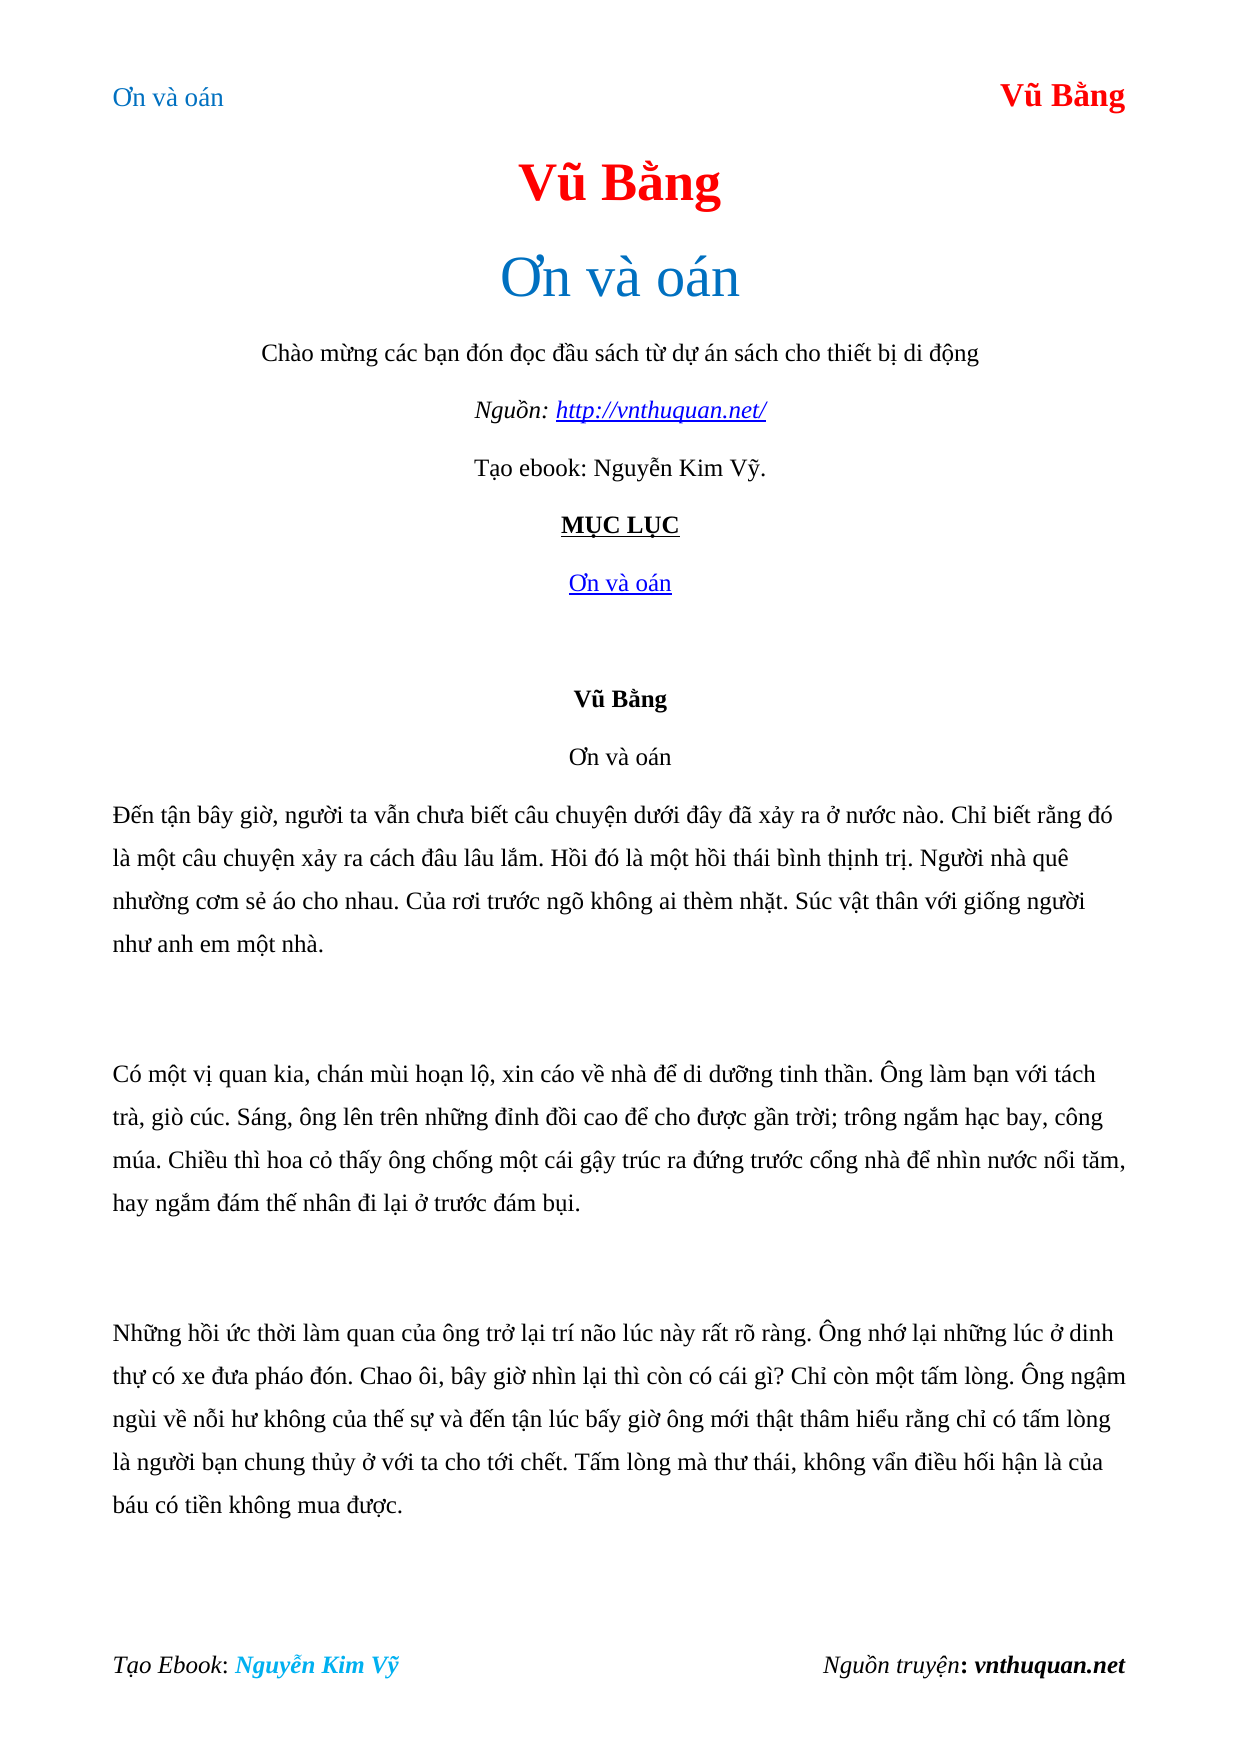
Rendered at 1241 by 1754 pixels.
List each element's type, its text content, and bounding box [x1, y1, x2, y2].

text Có một vị quan kia, chán mùi hoạn lộ, xin cáo về nhà để di dưỡng tinh thần. Ông làm bạn với tách trà, giò cúc. Sáng, ông lên trên những đỉnh đồi cao để cho được gần trời; trông ngắm hạc bay, công múa. Chiều thì hoa cỏ thấy ông chống một cái gậy trúc ra đứng trước cổng nhà để nhìn nước nổi tăm, hay ngắm đám thế nhân đi lại ở trước đám bụi. [112, 1059, 1128, 1217]
text Đến tận bây giờ, người ta vẫn chưa biết câu chuyện dưới đây đã xảy ra ở nước nào. Chỉ biết rằng đó là một câu chuyện xảy ra cách đâu lâu lắm. Hồi đó là một hồi thái bình thịnh trị. Người nhà quê nhường cơm sẻ áo cho nhau. Của rơi trước ngõ không ai thèm nhặt. Súc vật thân với giống người như anh em một nhà. [112, 800, 1128, 958]
text MỤC LỤC [112, 511, 1128, 539]
text Những hồi ức thời làm quan của ông trở lại trí não lúc này rất rõ ràng. Ông nhớ lại những lúc ở dinh thự có xe đưa pháo đón. Chao ôi, bây giờ nhìn lại thì còn có cái gì? Chỉ còn một tấm lòng. Ông ngậm ngùi về nỗi hư không của thế sự và đến tận lúc bấy giờ ông mới thật thâm hiểu rằng chỉ có tấm lòng là người bạn chung thủy ở với ta cho tới chết. Tấm lòng mà thư thái, không vẩn điều hối hận là của báu có tiền không mua được. [112, 1318, 1128, 1519]
text Chào mừng các bạn đón đọc đầu sách từ dự án sách cho thiết bị di động Nguồn: http://vnthuquan.net/ Tạo ebook: Nguyễn Kim Vỹ. [112, 338, 1128, 481]
text Vũ Bằng [112, 684, 1128, 713]
text Ơn và oán [112, 568, 1128, 597]
text Ơn và oán [112, 241, 1128, 308]
text Ơn và oán [112, 742, 1128, 771]
text Vũ Bằng [112, 150, 1128, 212]
